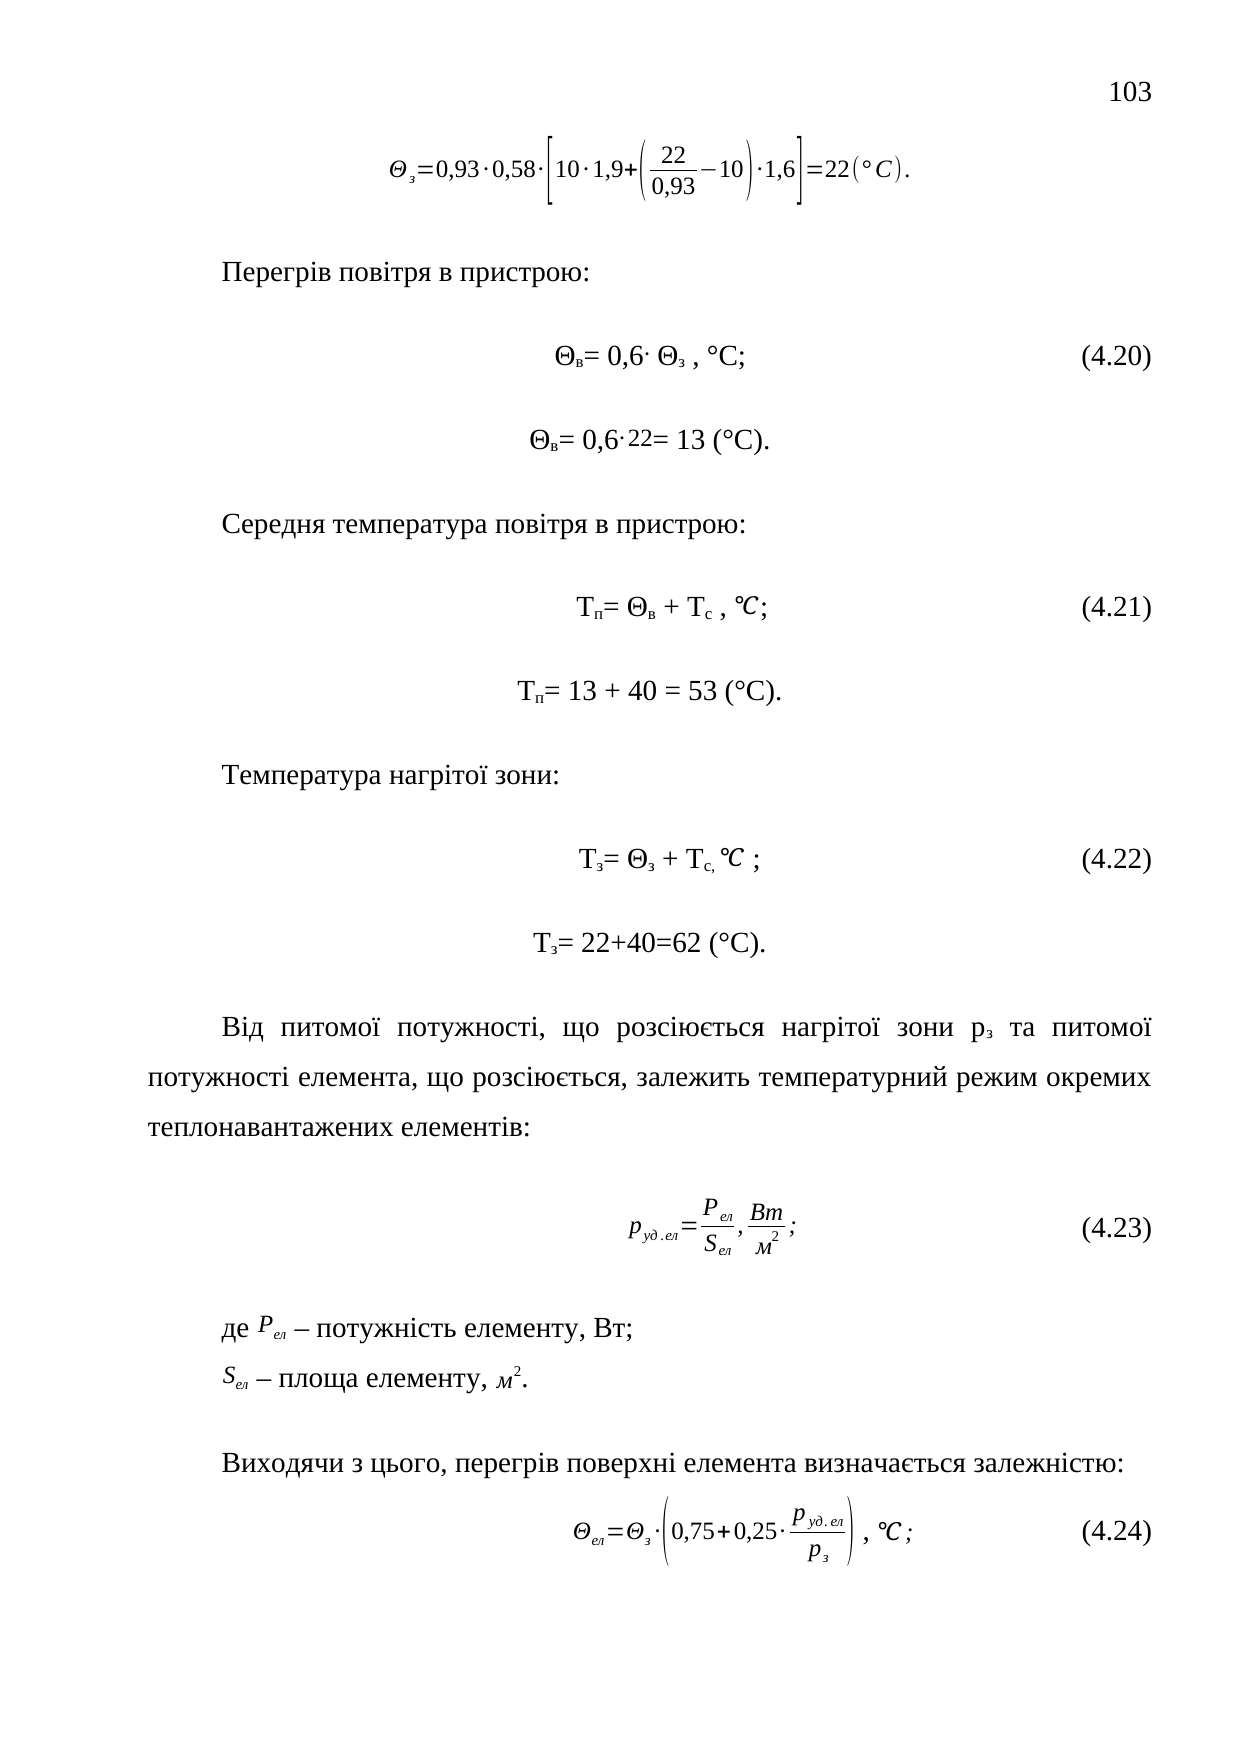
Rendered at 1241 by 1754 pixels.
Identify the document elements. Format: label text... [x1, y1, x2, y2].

text Θв= 0,6 Θз , °С; (4.20) [148, 338, 1152, 372]
text де – потужність елементу, Вт; [148, 1310, 1152, 1343]
text Тз= Θз + Тс, ; (4.22) [148, 841, 1152, 875]
text Середня температура повітря в пристрою: [148, 506, 1152, 539]
text Виходячи з цього, перегрів поверхні елемента визначається залежністю: [148, 1445, 1152, 1479]
text Θв= 0,6= 13 (°С). [148, 422, 1152, 455]
text – площа елементу, . [148, 1360, 1152, 1395]
text Температура нагрітої зони: [148, 757, 1152, 791]
text Перегрів повітря в пристрою: [148, 254, 1152, 288]
text (4.23) [148, 1193, 1152, 1260]
text Тз= 22+40=62 (°С). [148, 925, 1152, 958]
text , (4.24) [148, 1496, 1152, 1569]
text Від питомої потужності, що розсіюється нагрітої зони рз та питомої потужності елемента, що розсіюється, залежить температурний режим окремих теплонавантажених елементів: [148, 1009, 1152, 1143]
text Тп= Θв + Тс , ; (4.21) [148, 589, 1152, 623]
text Тп= 13 + 40 = 53 (°С). [148, 673, 1152, 707]
